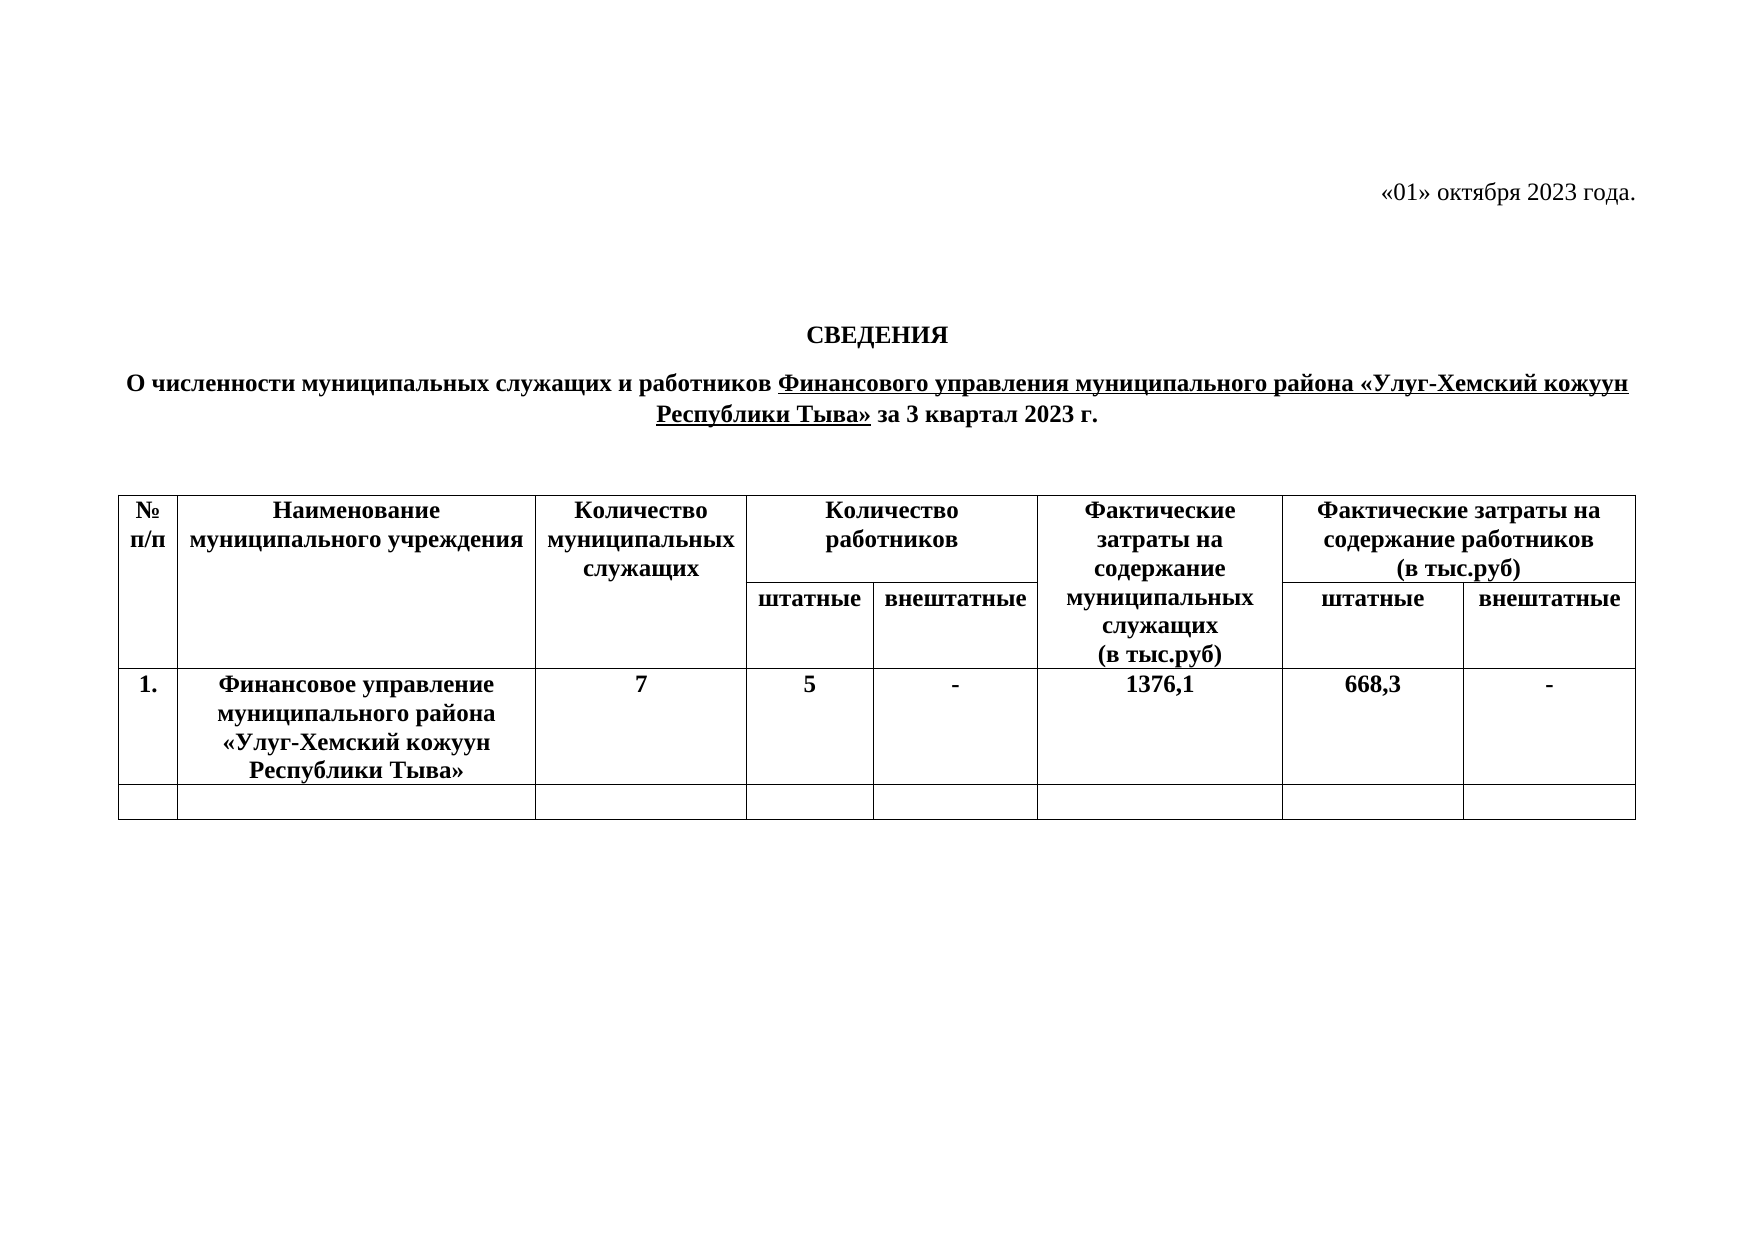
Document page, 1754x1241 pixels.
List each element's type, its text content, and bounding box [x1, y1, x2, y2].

table_cell [1464, 785, 1635, 818]
table_header Количество работников [747, 496, 1037, 582]
text О численности муниципальных служащих и работников Финансового управления муниципального района «Улуг-Хемский кожуун Республики Тыва» за 3 квартал 2023 г. [118, 368, 1636, 428]
table_cell 1. [119, 669, 177, 784]
table_cell [747, 785, 873, 818]
table_cell Финансовое управление муниципального района «Улуг-Хемский кожуун Республики Тыва» [178, 669, 535, 784]
table_cell [536, 785, 746, 818]
table_cell [119, 785, 177, 818]
table_cell внештатные [874, 583, 1037, 668]
table_cell 668,3 [1283, 669, 1463, 784]
table_cell штатные [747, 583, 873, 668]
table_header Наименование муниципального учреждения [178, 496, 535, 668]
table_cell 5 [747, 669, 873, 784]
table_cell 1376,1 [1038, 669, 1282, 784]
table_cell 7 [536, 669, 746, 784]
table_header Фактические затраты на содержание работников (в тыс.руб) [1283, 496, 1635, 582]
text «01» октября 2023 года. [118, 177, 1636, 206]
table_cell - [1464, 669, 1635, 784]
text СВЕДЕНИЯ [118, 320, 1636, 349]
table_cell [1283, 785, 1463, 818]
table_cell внештатные [1464, 583, 1635, 668]
table_header Фактические затраты на содержание муниципальных служащих (в тыс.руб) [1038, 496, 1282, 668]
table_header № п/п [119, 496, 177, 668]
table_cell штатные [1283, 583, 1463, 668]
table_header Количество муниципальных служащих [536, 496, 746, 668]
table_cell [1038, 785, 1282, 818]
table_cell [178, 785, 535, 818]
table_cell - [874, 669, 1037, 784]
table_cell [874, 785, 1037, 818]
